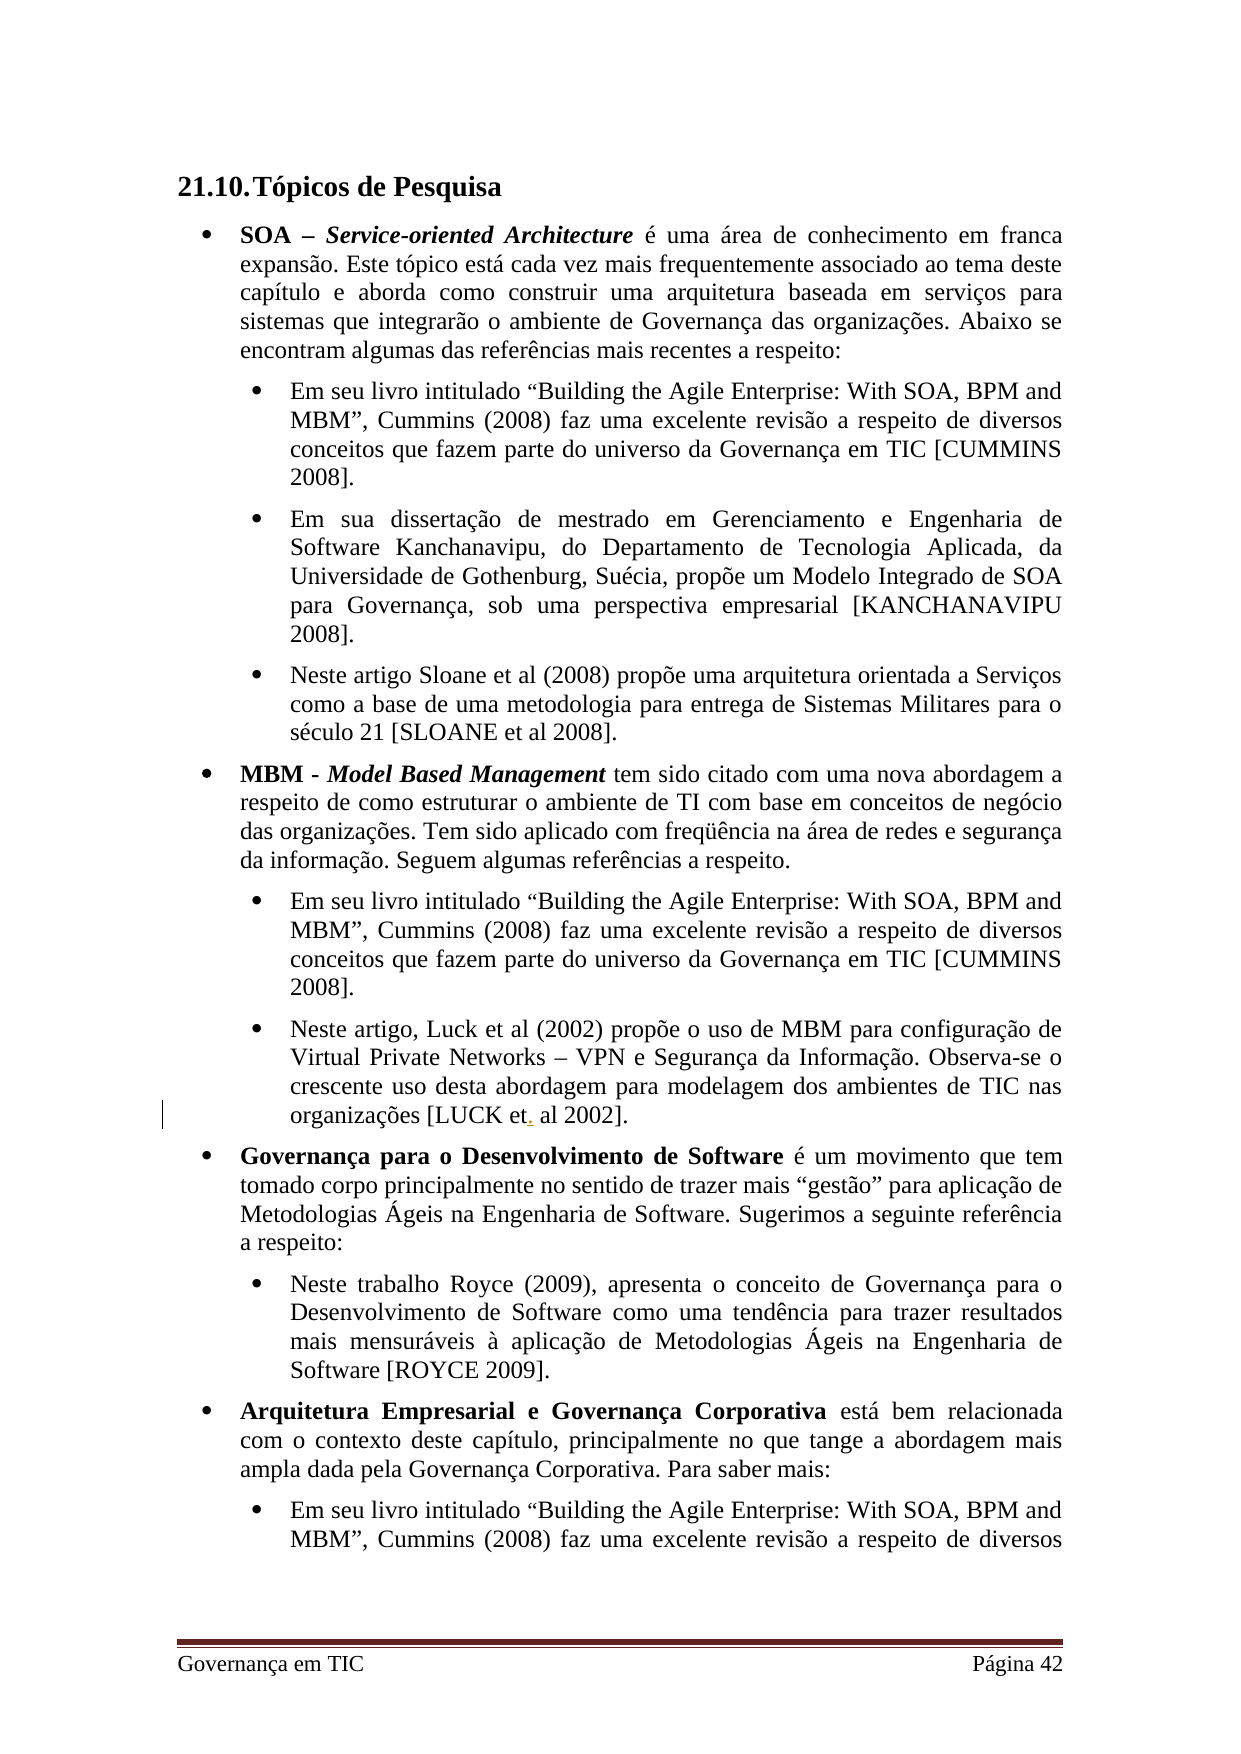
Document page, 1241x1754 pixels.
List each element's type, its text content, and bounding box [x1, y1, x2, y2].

list Arquitetura Empresarial e Governança Corporativa está bem relacionada com o contexto deste capítulo, principalmente no que tange a abordagem mais ampla dada pela Governança Corporativa. Para saber mais: [202, 1396, 1063, 1482]
list Neste artigo, Luck et al (2002) propõe o uso de MBM para configuração de Virtual Private Networks – VPN e Segurança da Informação. Observa-se o crescente uso desta abordagem para modelagem dos ambientes de TIC nas organizações [LUCK et al 2002]. [252, 1014, 1063, 1129]
subtitle Tópicos de Pesquisa [177, 169, 1063, 202]
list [252, 1495, 1063, 1552]
list Governança para o Desenvolvimento de Software é um movimento que tem tomado corpo principalmente no sentido de trazer mais “gestão” para aplicação de Metodologias Ágeis na Engenharia de Software. Sugerimos a seguinte referência a respeito: [202, 1141, 1063, 1256]
list Neste artigo Sloane et al (2008) propõe uma arquitetura orientada a Serviços como a base de uma metodologia para entrega de Sistemas Militares para o século 21 [SLOANE et al 2008]. [252, 660, 1063, 746]
list SOA – Service-oriented Architecture é uma área de conhecimento em franca expansão. Este tópico está cada vez mais frequentemente associado ao tema deste capítulo e aborda como construir uma arquitetura baseada em serviços para sistemas que integrarão o ambiente de Governança das organizações. Abaixo se encontram algumas das referências mais recentes a respeito: [202, 220, 1063, 364]
list Em sua dissertação de mestrado em Gerenciamento e Engenharia de Software Kanchanavipu, do Departamento de Tecnologia Aplicada, da Universidade de Gothenburg, Suécia, propõe um Modelo Integrado de SOA para Governança, sob uma perspectiva empresarial [KANCHANAVIPU 2008]. [252, 504, 1063, 647]
list Neste trabalho Royce (2009), apresenta o conceito de Governança para o Desenvolvimento de Software como uma tendência para trazer resultados mais mensuráveis à aplicação de Metodologias Ágeis na Engenharia de Software [ROYCE 2009]. [252, 1269, 1063, 1384]
list MBM - Model Based Management tem sido citado com uma nova abordagem a respeito de como estruturar o ambiente de TI com base em conceitos de negócio das organizações. Tem sido aplicado com freqüência na área de redes e segurança da informação. Seguem algumas referências a respeito. [202, 759, 1063, 874]
